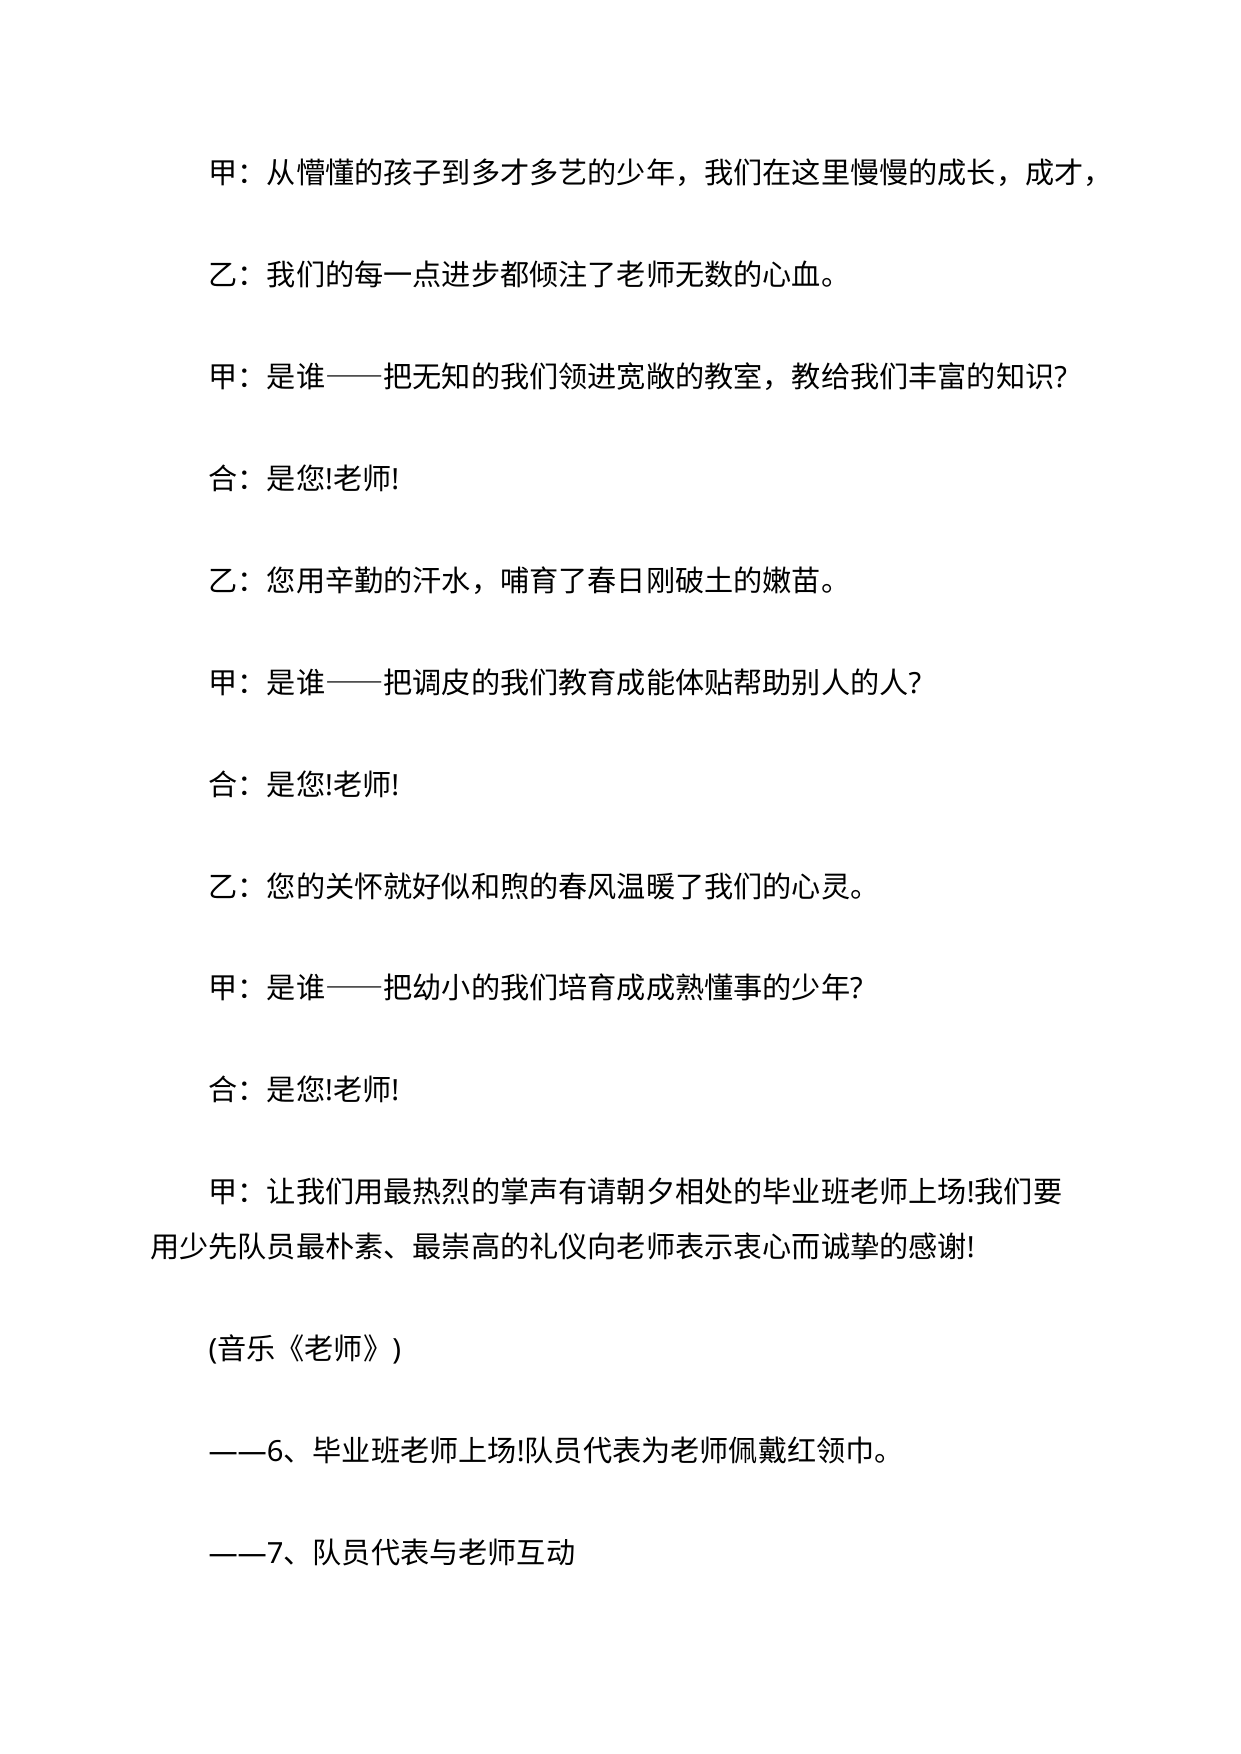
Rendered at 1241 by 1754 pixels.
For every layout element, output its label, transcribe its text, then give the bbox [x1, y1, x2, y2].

text ——6、毕业班老师上场!队员代表为老师佩戴红领巾。 [150, 1428, 1090, 1470]
text 合：是您!老师! [150, 456, 1090, 498]
text 乙：我们的每一点进步都倾注了老师无数的心血。 [150, 252, 1090, 294]
text 甲：是谁——把无知的我们领进宽敞的教室，教给我们丰富的知识? [150, 353, 1090, 396]
text (音乐《老师》) [150, 1326, 1090, 1368]
text 乙：您的关怀就好似和煦的春风温暖了我们的心灵。 [150, 863, 1090, 906]
text 乙：您用辛勤的汗水，哺育了春日刚破土的嫩苗。 [150, 557, 1090, 600]
text 甲：让我们用最热烈的掌声有请朝夕相处的毕业班老师上场!我们要用少先队员最朴素、最崇高的礼仪向老师表示衷心而诚挚的感谢! [150, 1169, 1090, 1266]
text 甲：从懵懂的孩子到多才多艺的少年，我们在这里慢慢的成长，成才， [150, 150, 1090, 192]
text 甲：是谁——把调皮的我们教育成能体贴帮助别人的人? [150, 659, 1090, 702]
text 合：是您!老师! [150, 1067, 1090, 1109]
text 甲：是谁——把幼小的我们培育成成熟懂事的少年? [150, 965, 1090, 1007]
text ——7、队员代表与老师互动 [150, 1530, 1090, 1572]
text 合：是您!老师! [150, 761, 1090, 804]
